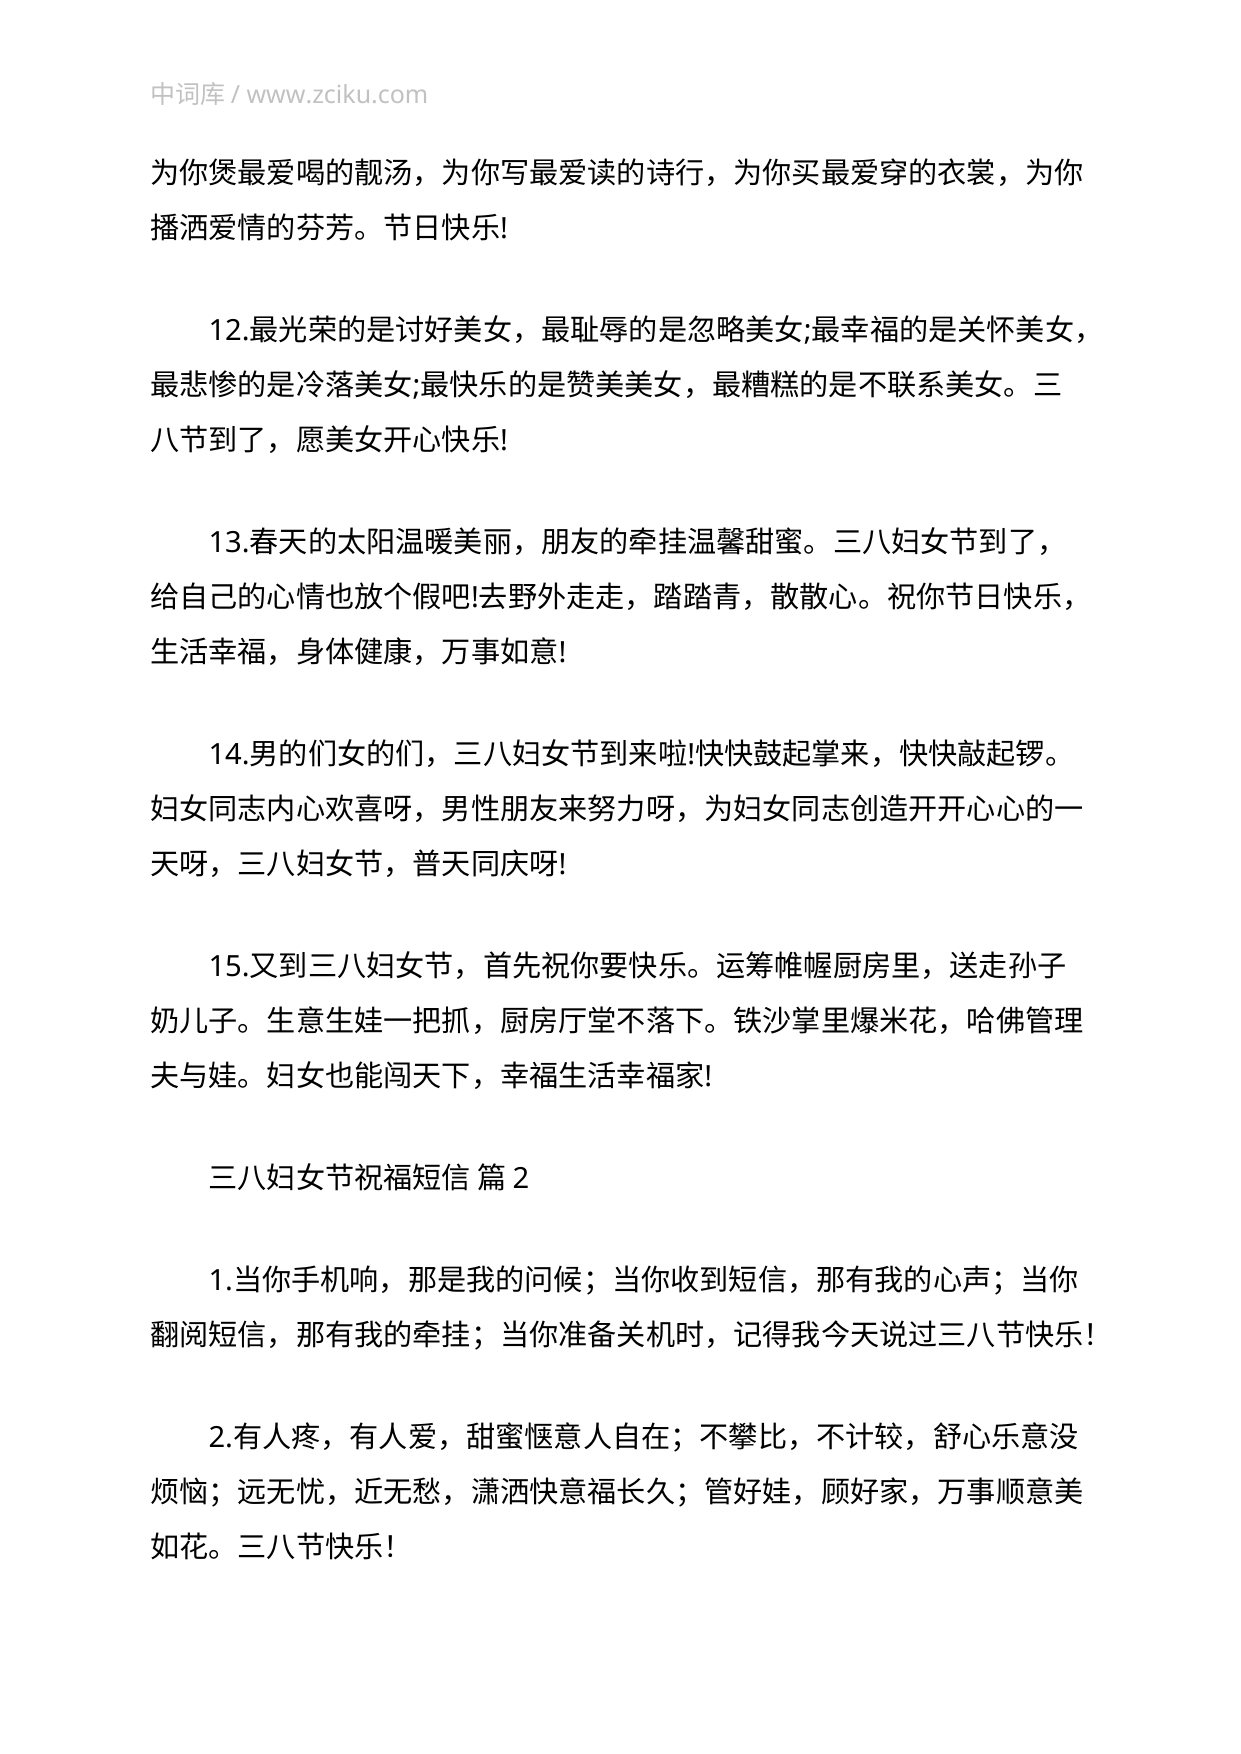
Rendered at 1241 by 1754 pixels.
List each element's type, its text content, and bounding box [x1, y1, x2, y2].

text 14.男的们女的们，三八妇女节到来啦!快快鼓起掌来，快快敲起锣。妇女同志内心欢喜呀，男性朋友来努力呀，为妇女同志创造开开心心的一天呀，三八妇女节，普天同庆呀! [150, 731, 1090, 883]
text 2.有人疼，有人爱，甜蜜惬意人自在；不攀比，不计较，舒心乐意没烦恼；远无忧，近无愁，潇洒快意福长久；管好娃，顾好家，万事顺意美如花。三八节快乐！ [150, 1413, 1090, 1566]
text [150, 150, 1090, 247]
text 15.又到三八妇女节，首先祝你要快乐。运筹帷幄厨房里，送走孙子奶儿子。生意生娃一把抓，厨房厅堂不落下。铁沙掌里爆米花，哈佛管理夫与娃。妇女也能闯天下，幸福生活幸福家! [150, 943, 1090, 1095]
text 12.最光荣的是讨好美女，最耻辱的是忽略美女;最幸福的是关怀美女，最悲惨的是冷落美女;最快乐的是赞美美女，最糟糕的是不联系美女。三八节到了，愿美女开心快乐! [150, 307, 1090, 459]
text 1.当你手机响，那是我的问候；当你收到短信，那有我的心声；当你翻阅短信，那有我的牵挂；当你准备关机时，记得我今天说过三八节快乐！ [150, 1257, 1090, 1354]
text 三八妇女节祝福短信 篇2 [150, 1154, 1090, 1197]
text 13.春天的太阳温暖美丽，朋友的牵挂温馨甜蜜。三八妇女节到了，给自己的心情也放个假吧!去野外走走，踏踏青，散散心。祝你节日快乐，生活幸福，身体健康，万事如意! [150, 519, 1090, 671]
